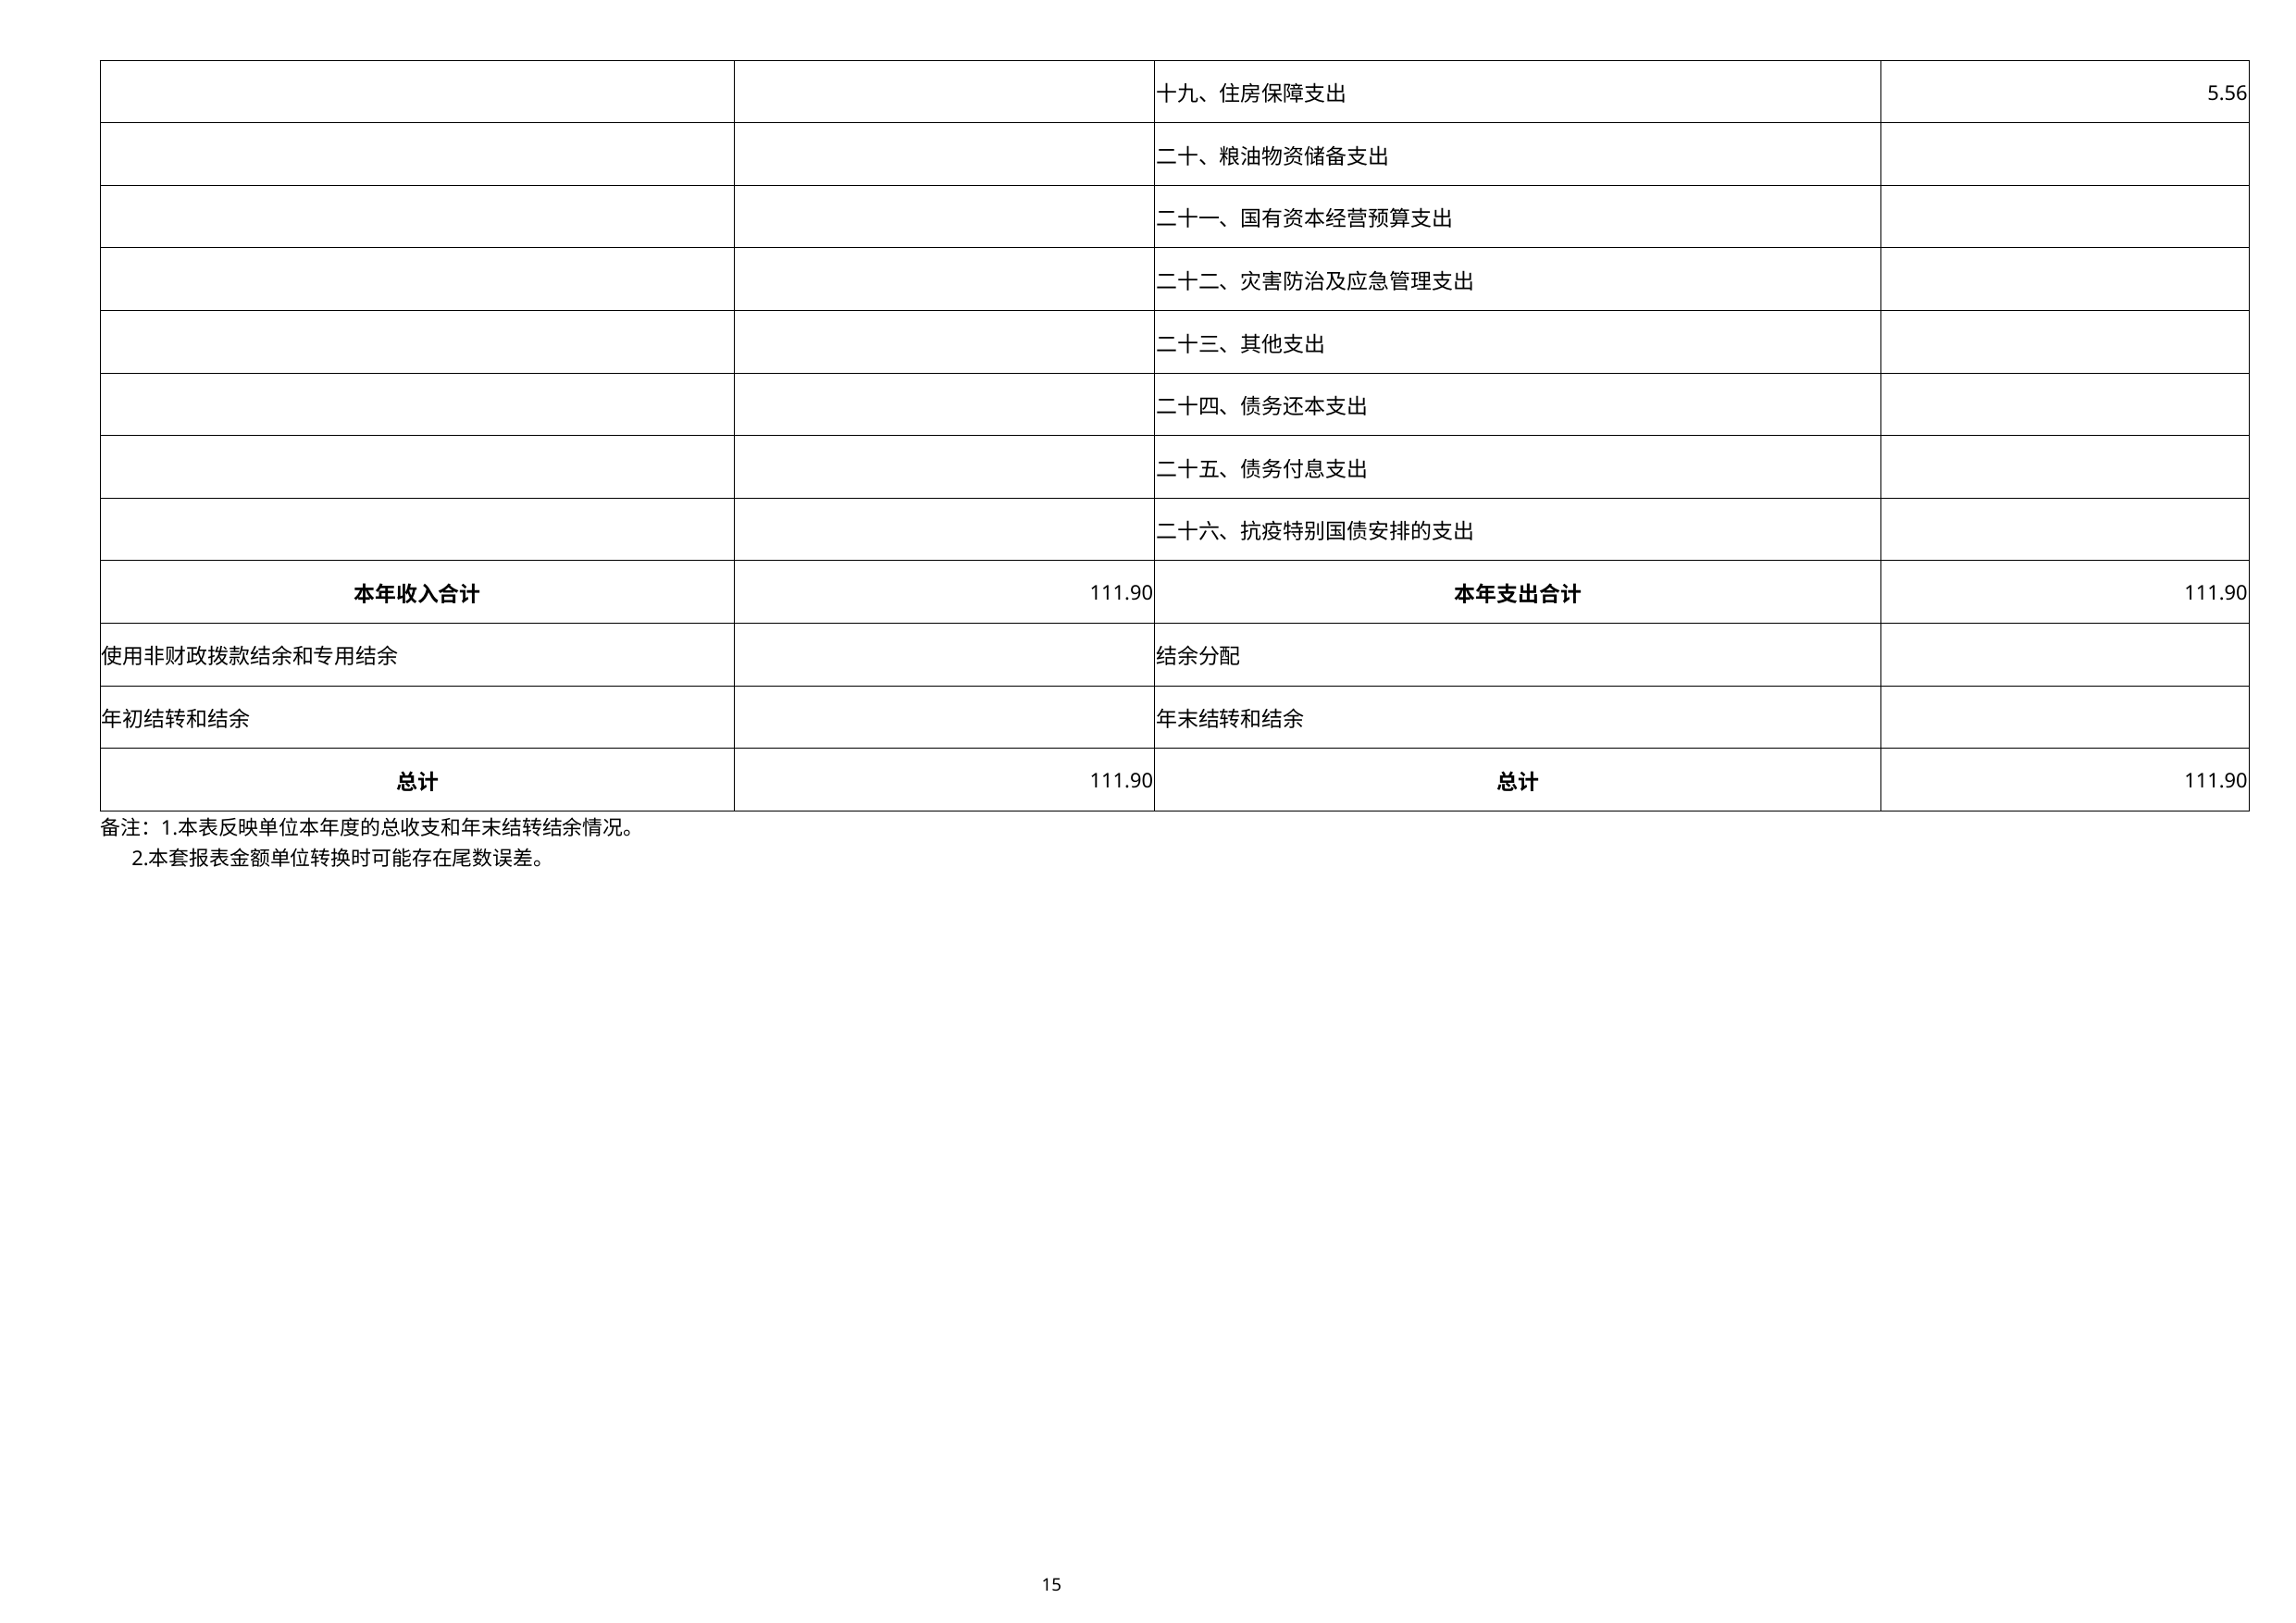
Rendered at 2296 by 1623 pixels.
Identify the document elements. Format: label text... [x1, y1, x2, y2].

table_cell [101, 436, 734, 498]
table_cell 111.90 [1881, 749, 2249, 811]
table_cell [1881, 311, 2249, 372]
table_cell 年末结转和结余 [1155, 687, 1880, 748]
table_cell [735, 374, 1154, 435]
table_cell [1881, 123, 2249, 185]
table_cell [735, 123, 1154, 185]
table_cell [101, 123, 734, 185]
table_cell 十九、住房保障支出 [1155, 61, 1880, 122]
table_cell 使用非财政拨款结余和专用结余 [101, 624, 734, 686]
table_cell 二十一、国有资本经营预算支出 [1155, 186, 1880, 247]
table_cell [735, 499, 1154, 560]
table_cell 本年支出合计 [1155, 561, 1880, 623]
table_cell [1881, 436, 2249, 498]
table_cell 本年收入合计 [101, 561, 734, 623]
table_cell [101, 374, 734, 435]
table_cell [735, 61, 1154, 122]
table_cell 111.90 [735, 561, 1154, 623]
table_cell 二十六、抗疫特别国债安排的支出 [1155, 499, 1880, 560]
table_cell [101, 248, 734, 310]
table_cell [735, 687, 1154, 748]
table_cell [101, 61, 734, 122]
table_cell [101, 499, 734, 560]
table_cell 总计 [101, 749, 734, 811]
table_cell 二十五、债务付息支出 [1155, 436, 1880, 498]
table_cell 5.56 [1881, 61, 2249, 122]
table_cell [1881, 248, 2249, 310]
table_cell [735, 248, 1154, 310]
table_cell [1881, 624, 2249, 686]
table_cell [1881, 687, 2249, 748]
table_cell 111.90 [1881, 561, 2249, 623]
table_cell 二十三、其他支出 [1155, 311, 1880, 372]
table_cell [735, 186, 1154, 247]
table_cell 总计 [1155, 749, 1880, 811]
table_cell 二十、粮油物资储备支出 [1155, 123, 1880, 185]
table_cell 111.90 [735, 749, 1154, 811]
table_cell 结余分配 [1155, 624, 1880, 686]
table_cell [735, 624, 1154, 686]
table_cell [1881, 186, 2249, 247]
table_cell [1881, 499, 2249, 560]
table_cell 二十二、灾害防治及应急管理支出 [1155, 248, 1880, 310]
text 备注：1.本表反映单位本年度的总收支和年末结转结余情况。 2.本套报表金额单位转换时可能存在尾数误差。 [100, 812, 2252, 961]
table_cell 二十四、债务还本支出 [1155, 374, 1880, 435]
table_cell [1881, 374, 2249, 435]
table_cell [735, 436, 1154, 498]
table_cell 年初结转和结余 [101, 687, 734, 748]
table_cell [101, 311, 734, 372]
table_cell [735, 311, 1154, 372]
table_cell [101, 186, 734, 247]
